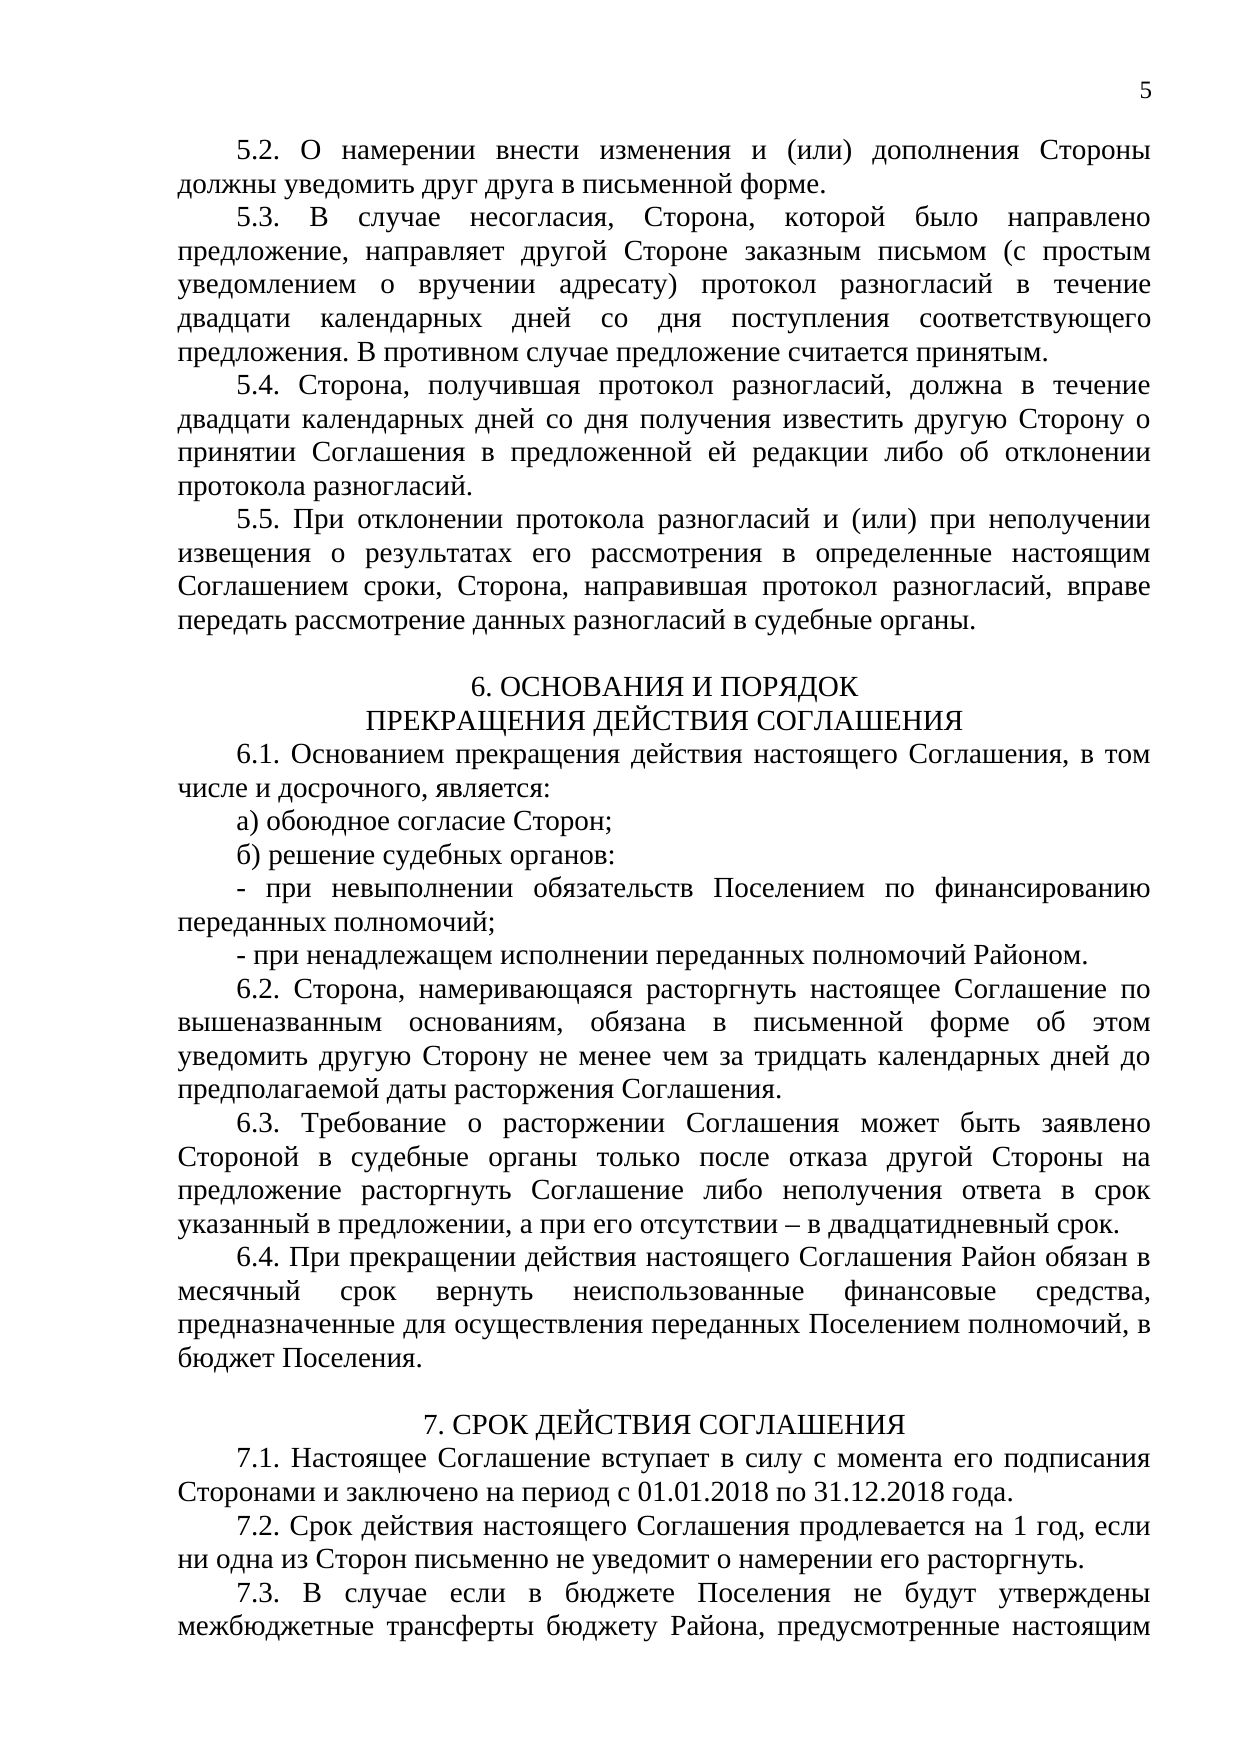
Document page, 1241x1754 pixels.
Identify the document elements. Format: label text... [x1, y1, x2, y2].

text а) обоюдное согласие Сторон; [177, 803, 1152, 837]
text 6. ОСНОВАНИЯ И ПОРЯДОК [177, 669, 1152, 703]
text 7. СРОК ДЕЙСТВИЯ СОГЛАШЕНИЯ [177, 1407, 1152, 1441]
text - при ненадлежащем исполнении переданных полномочий Районом. [177, 937, 1152, 971]
text 5.4. Сторона, получившая протокол разногласий, должна в течение двадцати календарных дней со дня получения известить другую Сторону о принятии Соглашения в предложенной ей редакции либо об отклонении протокола разногласий. [177, 367, 1152, 501]
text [177, 1575, 1152, 1642]
text б) решение судебных органов: [177, 837, 1152, 870]
text 6.3. Требование о расторжении Соглашения может быть заявлено Стороной в судебные органы только после отказа другой Стороны на предложение расторгнуть Соглашение либо неполучения ответа в срок указанный в предложении, а при его отсутствии – в двадцатидневный срок. [177, 1105, 1152, 1239]
text - при невыполнении обязательств Поселением по финансированию переданных полномочий; [177, 870, 1152, 937]
text 6.4. При прекращении действия настоящего Соглашения Район обязан в месячный срок вернуть неиспользованные финансовые средства, предназначенные для осуществления переданных Поселением полномочий, в бюджет Поселения. [177, 1239, 1152, 1373]
text 7.1. Настоящее Соглашение вступает в силу с момента его подписания Сторонами и заключено на период с 01.01.2018 по 31.12.2018 года. [177, 1441, 1152, 1508]
text 6.1. Основанием прекращения действия настоящего Соглашения, в том числе и досрочного, является: [177, 736, 1152, 803]
text 6.2. Сторона, намеривающаяся расторгнуть настоящее Соглашение по вышеназванным основаниям, обязана в письменной форме об этом уведомить другую Сторону не менее чем за тридцать календарных дней до предполагаемой даты расторжения Соглашения. [177, 971, 1152, 1105]
text 5.3. В случае несогласия, Сторона, которой было направлено предложение, направляет другой Стороне заказным письмом (с простым уведомлением о вручении адресату) протокол разногласий в течение двадцати календарных дней со дня поступления соответствующего предложения. В противном случае предложение считается принятым. [177, 199, 1152, 367]
text 5.5. При отклонении протокола разногласий и (или) при неполучении извещения о результатах его рассмотрения в определенные настоящим Соглашением сроки, Сторона, направившая протокол разногласий, вправе передать рассмотрение данных разногласий в судебные органы. [177, 501, 1152, 636]
text 5.2. О намерении внести изменения и (или) дополнения Стороны должны уведомить друг друга в письменной форме. [177, 132, 1152, 199]
text ПРЕКРАЩЕНИЯ ДЕЙСТВИЯ СОГЛАШЕНИЯ [177, 703, 1152, 736]
text 7.2. Срок действия настоящего Соглашения продлевается на 1 год, если ни одна из Сторон письменно не уведомит о намерении его расторгнуть. [177, 1508, 1152, 1575]
